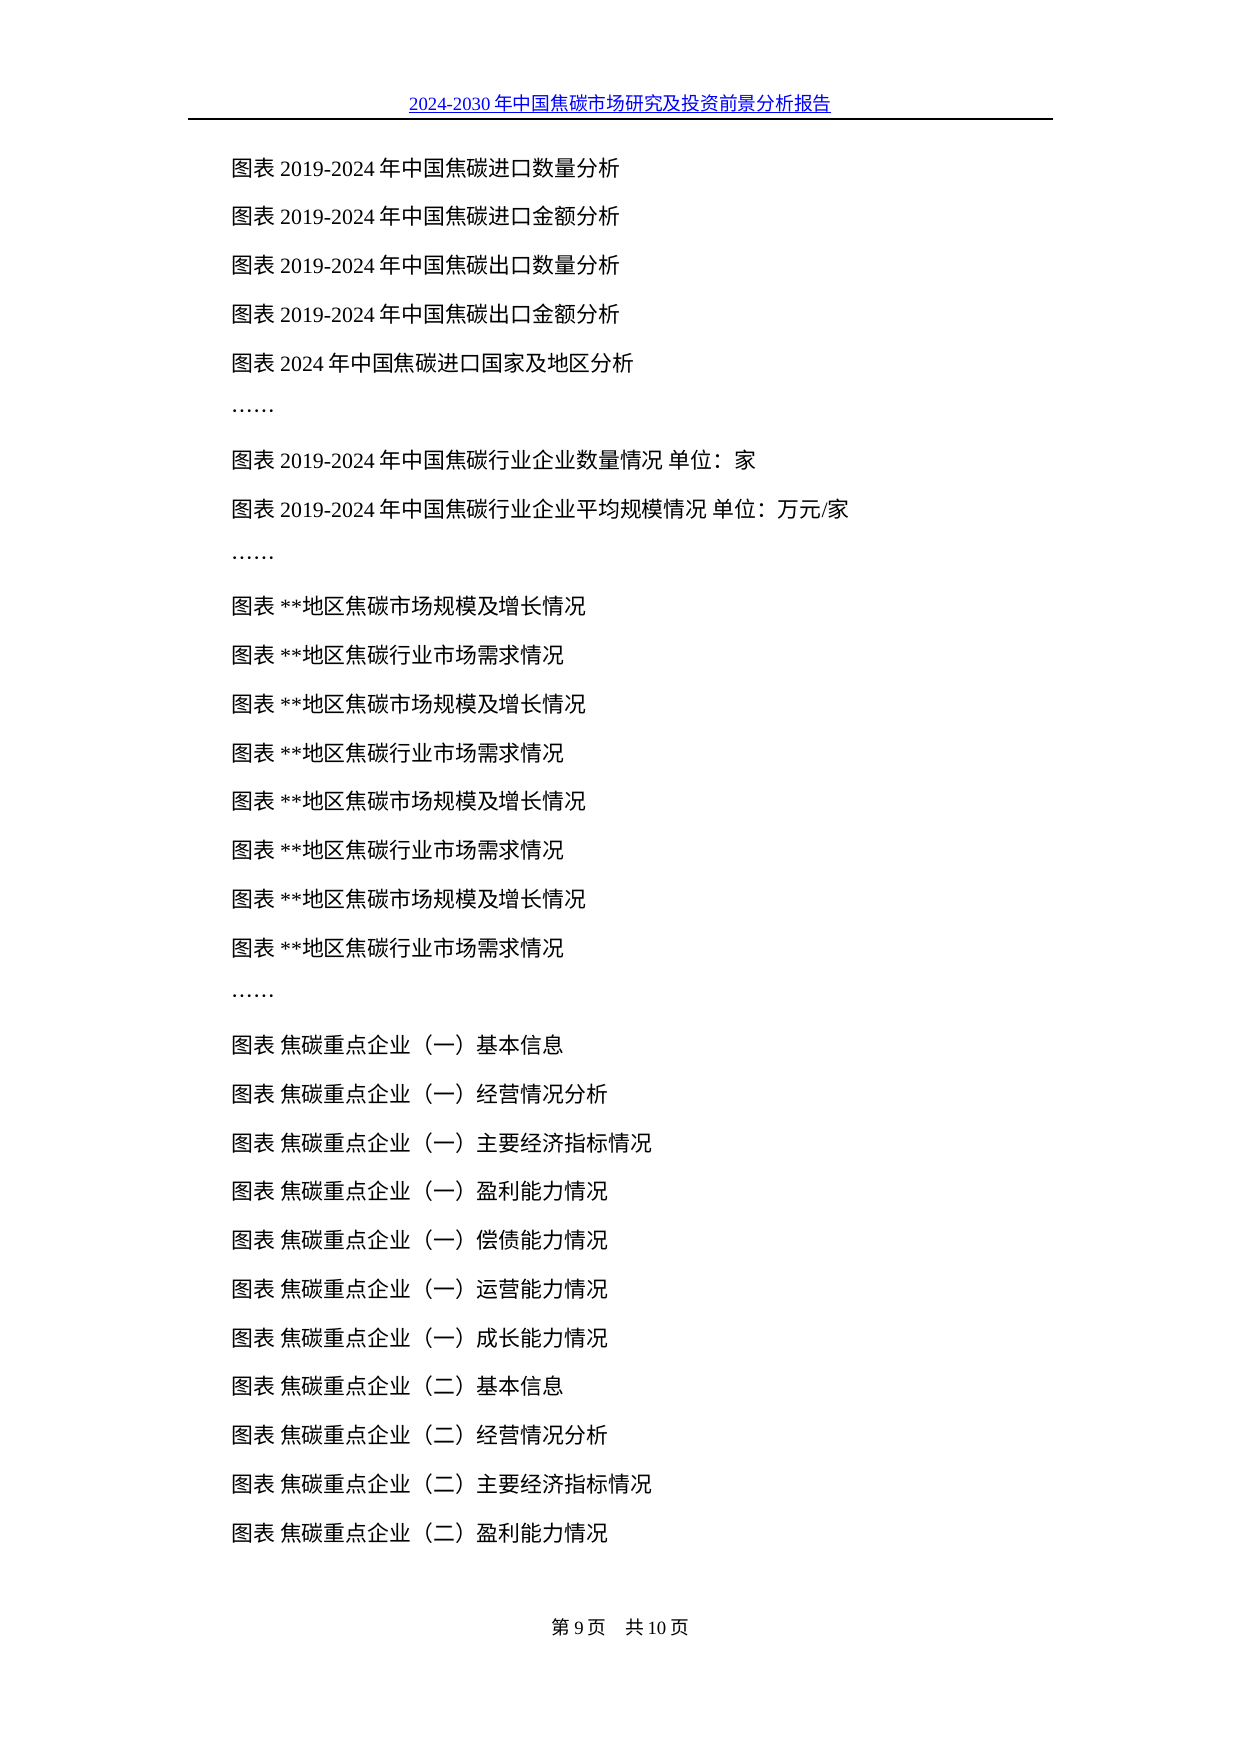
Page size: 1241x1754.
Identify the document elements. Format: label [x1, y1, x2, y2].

text [187, 150, 1053, 1548]
